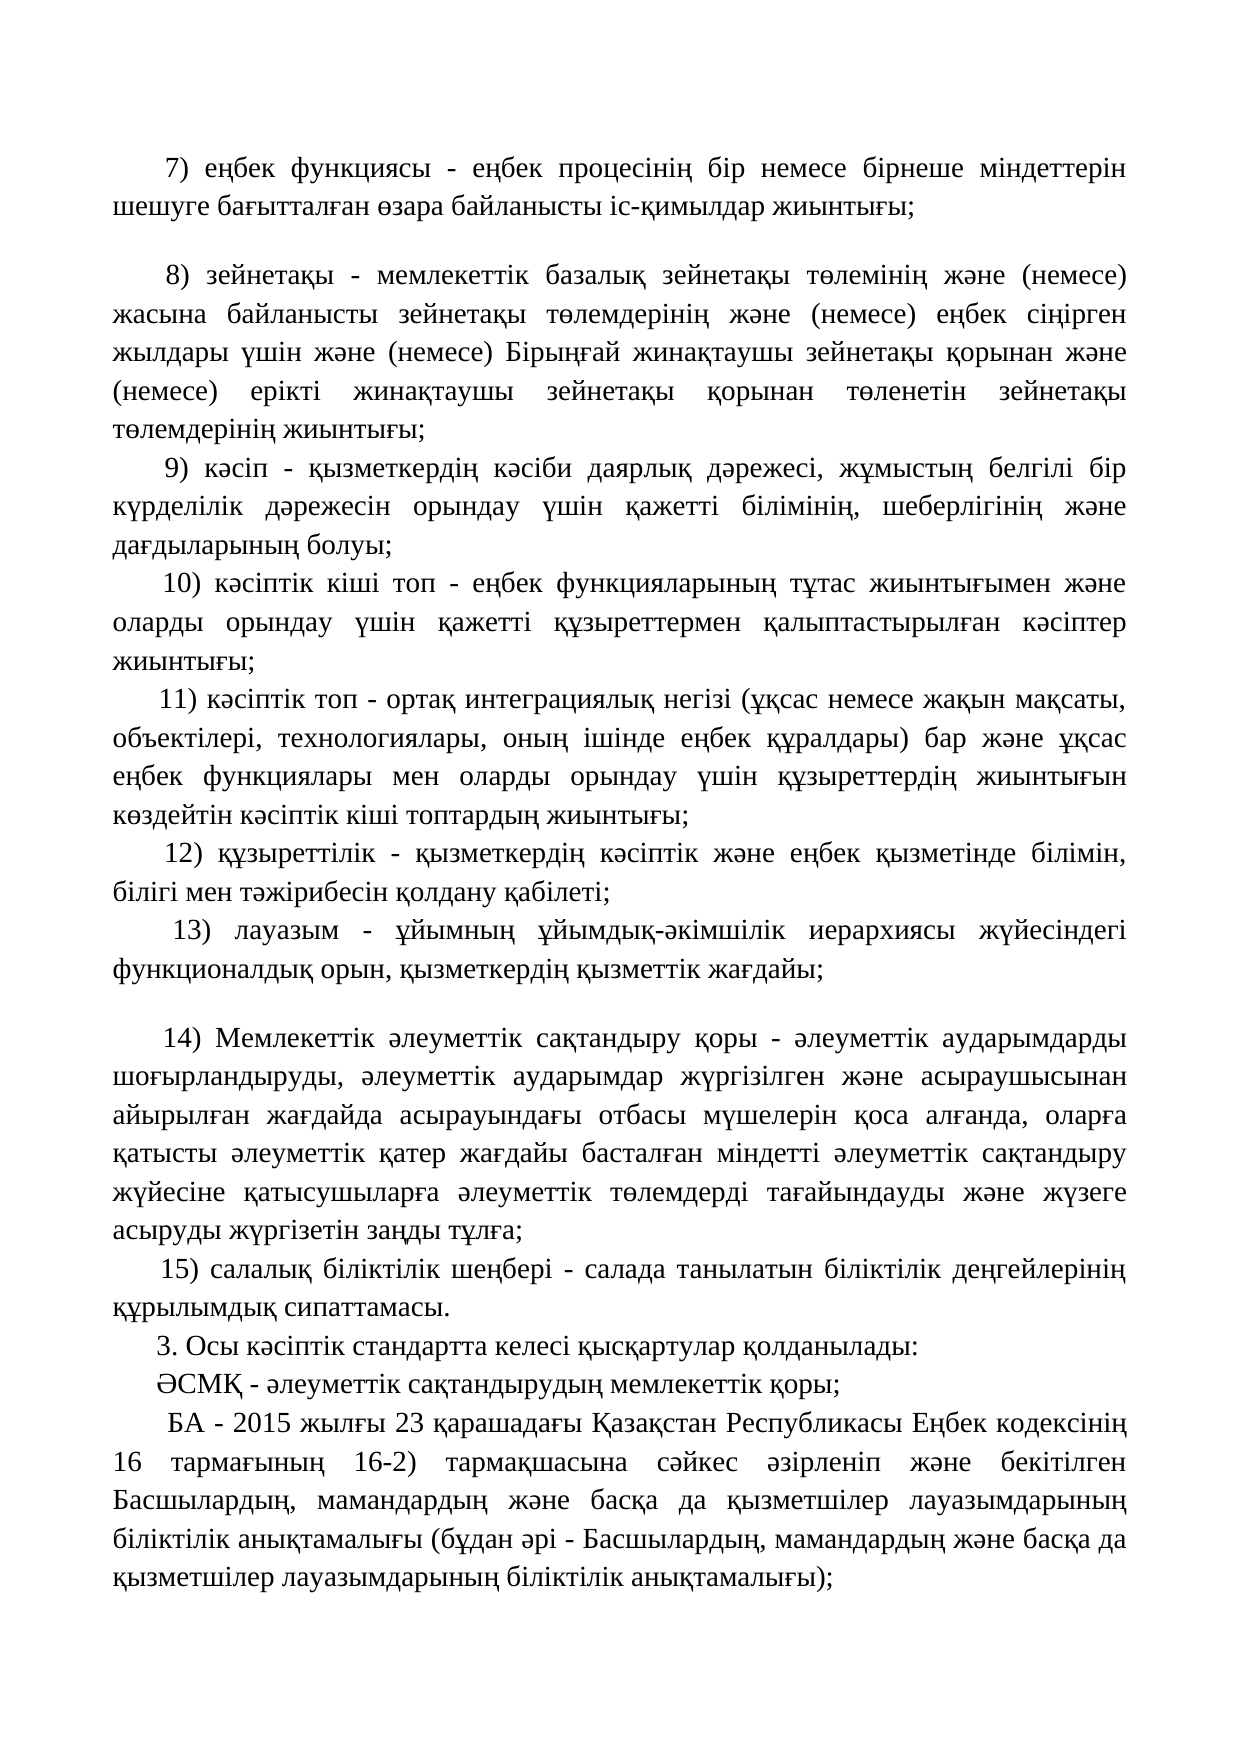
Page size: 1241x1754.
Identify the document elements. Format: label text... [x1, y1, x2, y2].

text 8) зейнетақы - мемлекеттік базалық зейнетақы төлемінің және (немесе) жасына байланысты зейнетақы төлемдерінің және (немесе) еңбек сіңірген жылдары үшін және (немесе) Бірыңғай жинақтаушы зейнетақы қорынан және (немесе) ерікті жинақтаушы зейнетақы қорынан төленетін зейнетақы төлемдерінің жиынтығы; [112, 257, 1128, 445]
text 3. Осы кәсіптік стандартта келесі қысқартулар қолданылады: [112, 1328, 1128, 1362]
text 13) лауазым - ұйымның ұйымдық-әкімшілік иерархиясы жүйесіндегі функционалдық орын, қызметкердің қызметтік жағдайы; [112, 912, 1128, 984]
text ӘСМҚ - әлеуметтік сақтандырудың мемлекеттік қоры; [112, 1367, 1128, 1400]
text 11) кәсіптік топ - ортақ интеграциялық негізі (ұқсас немесе жақын мақсаты, объектілері, технологиялары, оның ішінде еңбек құралдары) бар және ұқсас еңбек функциялары мен оларды орындау үшін құзыреттердің жиынтығын көздейтін кәсіптік кіші топтардың жиынтығы; [112, 681, 1128, 830]
text 15) салалық біліктілік шеңбері - салада танылатын біліктілік деңгейлерінің құрылымдық сипаттамасы. [112, 1251, 1128, 1323]
text 9) кәсіп - қызметкердің кәсіби даярлық дәрежесі, жұмыстың белгілі бір күрделілік дәрежесін орындау үшін қажетті білімінің, шеберлігінің және дағдыларының болуы; [112, 450, 1128, 561]
text 10) кәсіптік кіші топ - еңбек функцияларының тұтас жиынтығымен және оларды орындау үшін қажетті құзыреттермен қалыптастырылған кәсіптер жиынтығы; [112, 566, 1128, 676]
text 12) құзыреттілік - қызметкердің кәсіптік және еңбек қызметінде білімін, білігі мен тәжірибесін қолдану қабілеті; [112, 835, 1128, 907]
text 7) еңбек функциясы - еңбек процесінің бір немесе бірнеше міндеттерін шешуге бағытталған өзара байланысты іс-қимылдар жиынтығы; [112, 150, 1128, 222]
